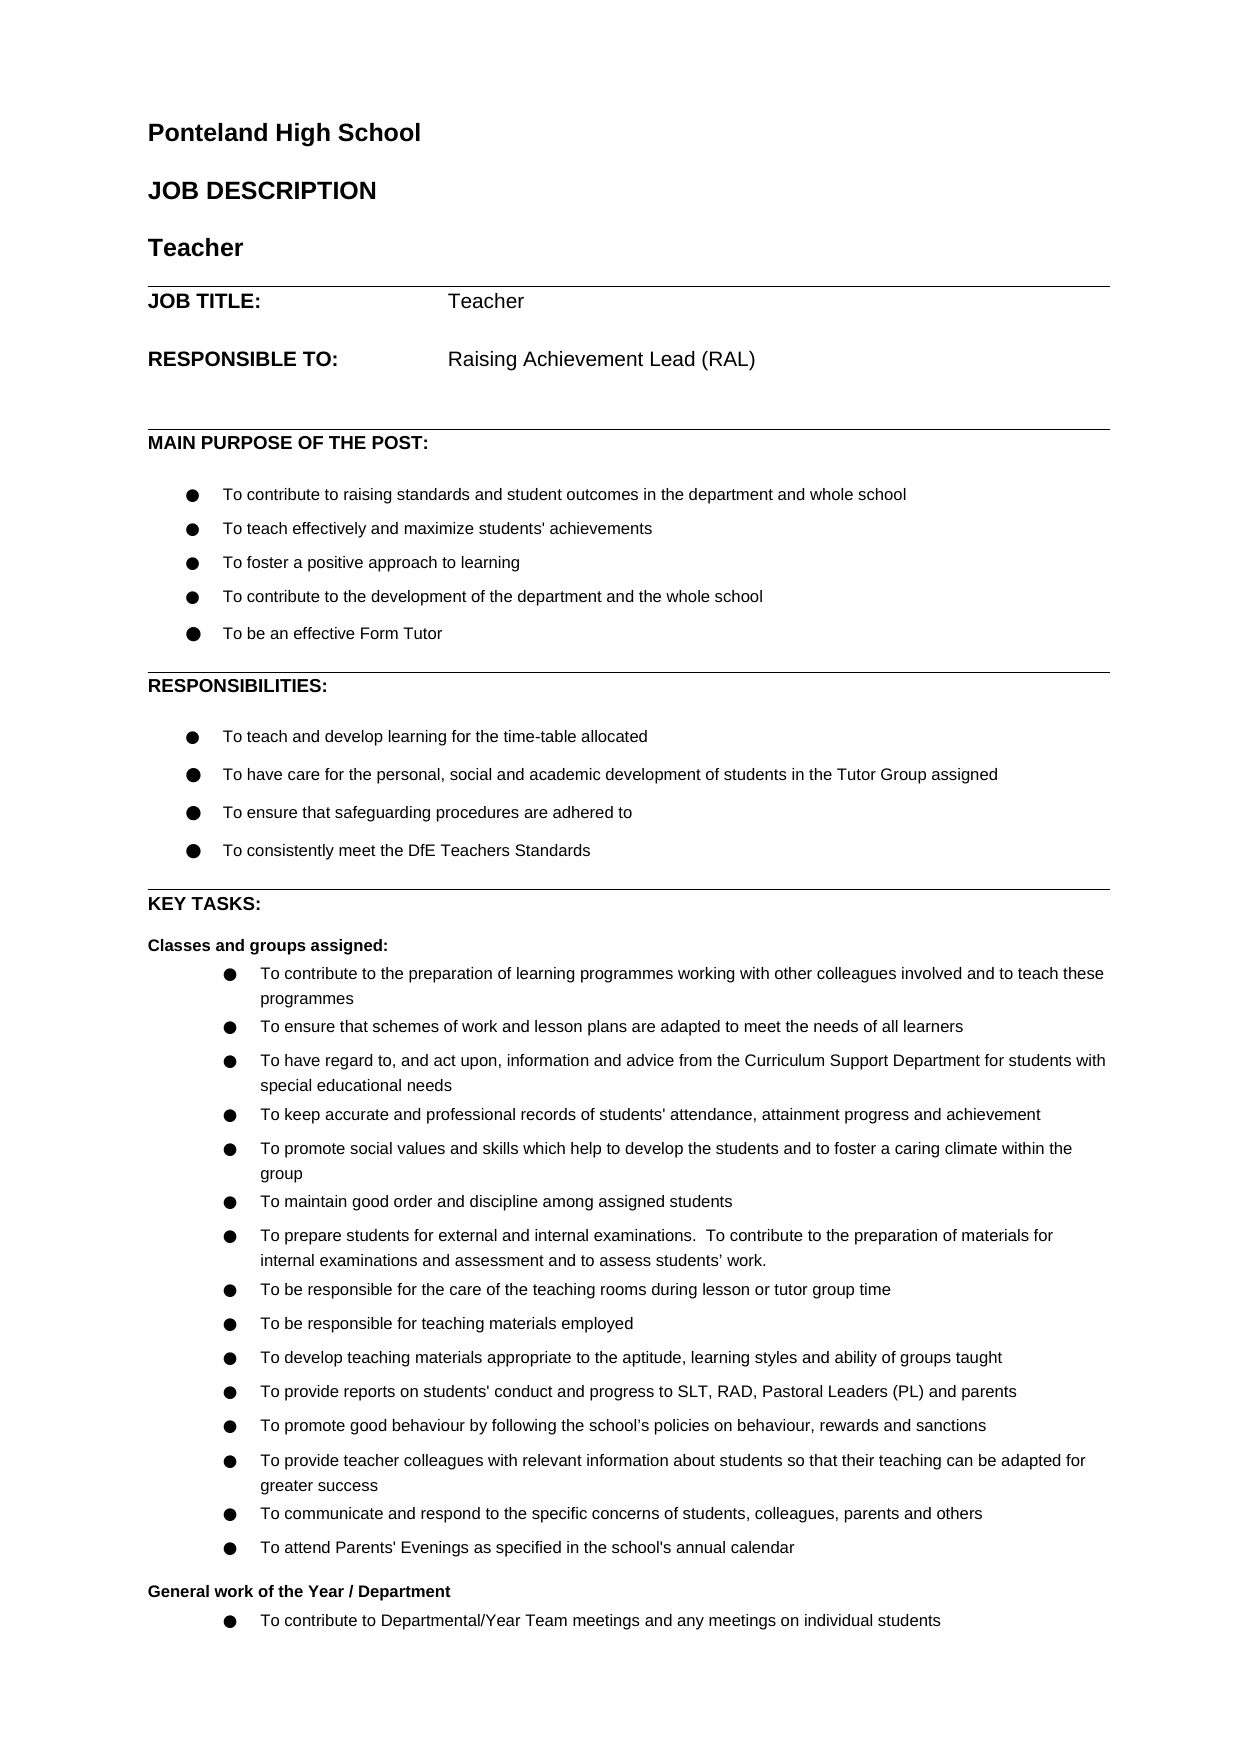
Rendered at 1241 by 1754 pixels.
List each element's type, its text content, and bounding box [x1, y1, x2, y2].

list To attend Parents' Evenings as specified in the school's annual calendar [223, 1529, 1110, 1563]
list To teach and develop learning for the time-table allocated [185, 718, 1110, 752]
text MAIN PURPOSE OF THE POST: [148, 430, 1110, 454]
text RESPONSIBLE TO: Raising Achievement Lead (RAL) [148, 347, 1110, 371]
list To have care for the personal, social and academic development of students in the Tutor Group assigned [185, 752, 1110, 791]
list To provide teacher colleagues with relevant information about students so that their teaching can be adapted for greater success [223, 1441, 1110, 1494]
list To promote good behaviour by following the school’s policies on behaviour, rewards and sanctions [223, 1407, 1110, 1441]
list To promote social values and skills which help to develop the students and to foster a caring climate within the group [223, 1129, 1110, 1183]
list To be responsible for teaching materials employed [223, 1304, 1110, 1339]
list To be an effective Form Tutor [185, 612, 1110, 650]
list To contribute to the development of the department and the whole school [185, 578, 1110, 612]
text Ponteland High School [148, 118, 1110, 147]
text JOB DESCRIPTION [148, 176, 1110, 204]
list To have regard to, and act upon, information and advice from the Curriculum Support Department for students with special educational needs [223, 1042, 1110, 1095]
text JOB TITLE: Teacher [148, 287, 1110, 313]
list To contribute to Departmental/Year Team meetings and any meetings on individual students [223, 1601, 1110, 1635]
list To communicate and respond to the specific concerns of students, colleagues, parents and others [223, 1494, 1110, 1529]
list To foster a positive approach to learning [185, 543, 1110, 578]
list To ensure that schemes of work and lesson plans are adapted to meet the needs of all learners [223, 1008, 1110, 1042]
list To maintain good order and discipline among assigned students [223, 1183, 1110, 1217]
list To contribute to raising standards and student outcomes in the department and whole school [185, 475, 1110, 509]
list To prepare students for external and internal examinations. To contribute to the preparation of materials for internal examinations and assessment and to assess students’ work. [223, 1217, 1110, 1270]
text Teacher [148, 233, 1110, 262]
list To contribute to the preparation of learning programmes working with other colleagues involved and to teach these programmes [223, 954, 1110, 1008]
text Classes and groups assigned: [148, 935, 1110, 954]
list To be responsible for the care of the teaching rooms during lesson or tutor group time [223, 1270, 1110, 1304]
list To develop teaching materials appropriate to the aptitude, learning styles and ability of groups taught [223, 1339, 1110, 1373]
list To ensure that safeguarding procedures are adhered to [185, 791, 1110, 829]
text General work of the Year / Department [148, 1582, 1110, 1601]
text RESPONSIBILITIES: [148, 673, 1110, 697]
list To teach effectively and maximize students' achievements [185, 509, 1110, 543]
list To consistently meet the DfE Teachers Standards [185, 829, 1110, 868]
list To provide reports on students' conduct and progress to SLT, RAD, Pastoral Leaders (PL) and parents [223, 1373, 1110, 1407]
text KEY TASKS: [148, 890, 1110, 914]
list To keep accurate and professional records of students' attendance, attainment progress and achievement [223, 1095, 1110, 1129]
